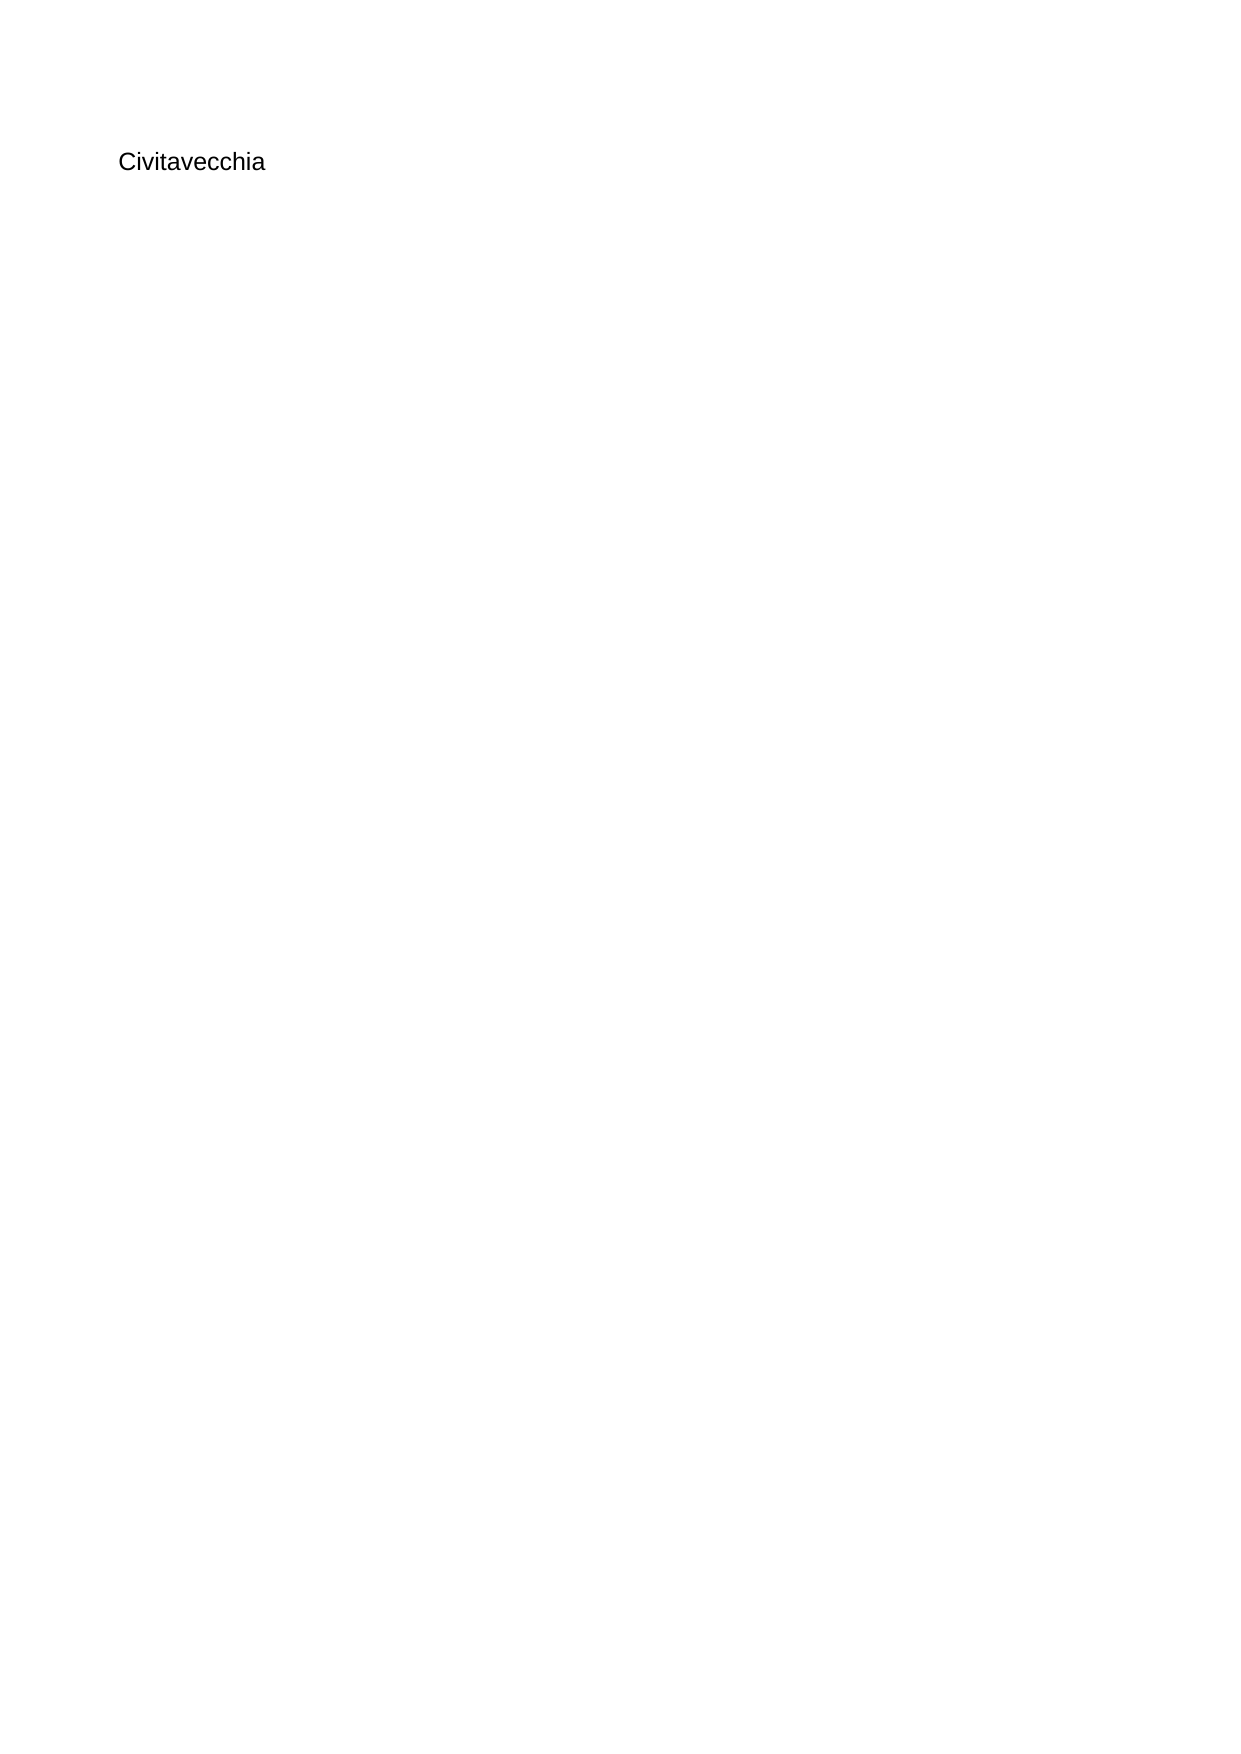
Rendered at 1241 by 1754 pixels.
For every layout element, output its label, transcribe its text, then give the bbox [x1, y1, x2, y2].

text Civitavecchia [118, 147, 1122, 176]
